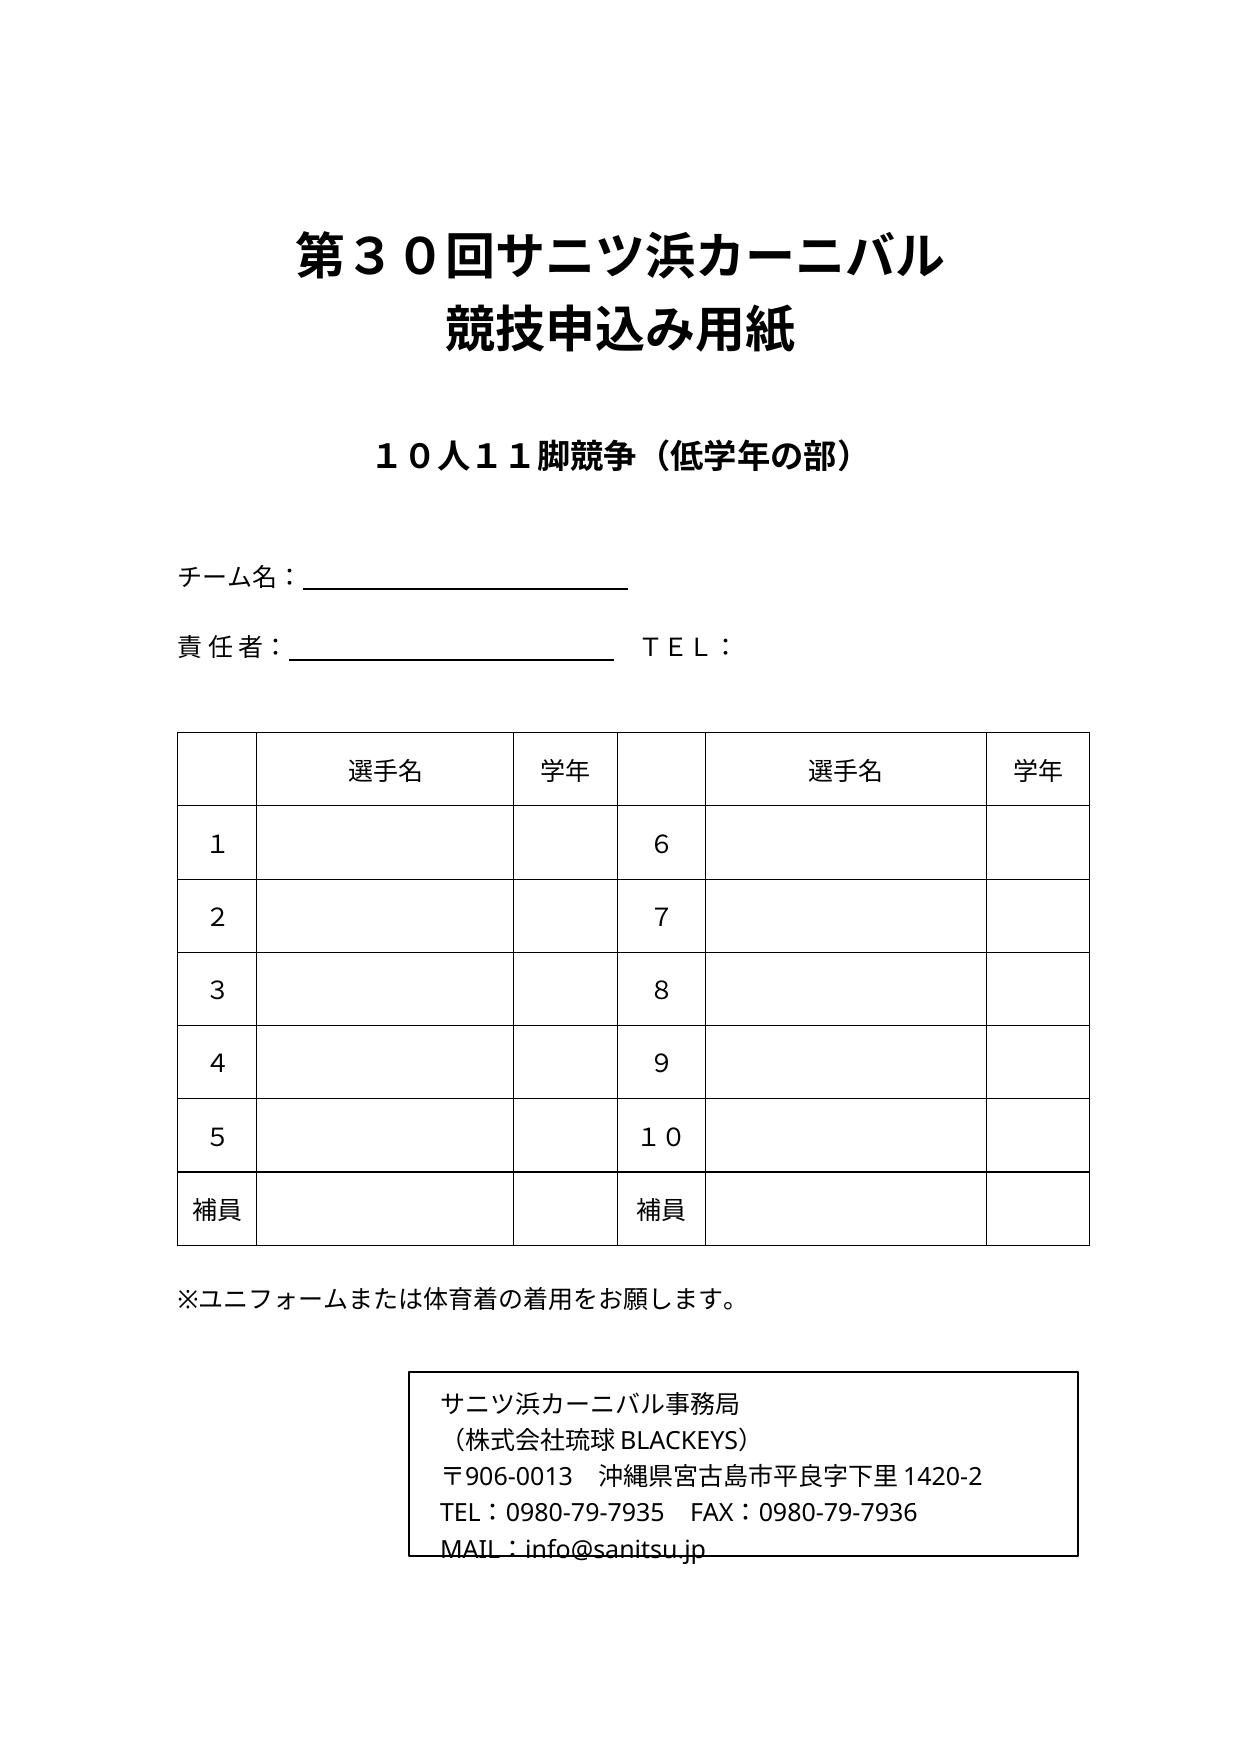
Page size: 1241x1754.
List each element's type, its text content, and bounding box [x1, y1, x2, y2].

table_cell [514, 1173, 617, 1244]
table_cell ２ [178, 880, 256, 952]
table_cell １ [178, 806, 256, 878]
table_cell [514, 1099, 617, 1171]
table_header 学年 [987, 733, 1089, 805]
table_cell ５ [178, 1099, 256, 1171]
table_cell ７ [618, 880, 705, 952]
table_cell [257, 880, 513, 952]
table_cell 補員 [618, 1173, 705, 1244]
table_cell [514, 880, 617, 952]
text （株式会社琉球BLACKEYS） [440, 1420, 1063, 1457]
text 競技申込み用紙 [177, 289, 1063, 362]
table_header 選手名 [257, 733, 513, 805]
table_header 選手名 [706, 733, 986, 805]
table_cell [706, 1026, 986, 1098]
table_cell [706, 953, 986, 1025]
text ※ユニフォームまたは体育着の着用をお願します。 [177, 1280, 1063, 1316]
text 第３０回サニツ浜カーニバル [177, 217, 1063, 289]
table_header [178, 733, 256, 805]
table_cell [257, 1099, 513, 1171]
table_cell ９ [618, 1026, 705, 1098]
table_cell [257, 1026, 513, 1098]
table_cell [706, 1099, 986, 1171]
table_cell [514, 806, 617, 878]
text TEL：0980-79-7935 FAX：0980-79-7936 [440, 1493, 1063, 1529]
table_header [618, 733, 705, 805]
table_cell [987, 1173, 1089, 1244]
table_cell [514, 1026, 617, 1098]
table_cell ３ [178, 953, 256, 1025]
table_cell [987, 1026, 1089, 1098]
text MAIL：info@sanitsu.jp [440, 1529, 1063, 1565]
table_cell [514, 953, 617, 1025]
table_cell [257, 1173, 513, 1244]
table_cell [257, 953, 513, 1025]
text １０人１１脚競争（低学年の部） [177, 430, 1063, 478]
text チーム名： [177, 557, 1063, 593]
table_cell [987, 953, 1089, 1025]
table_cell ４ [178, 1026, 256, 1098]
table_cell 補員 [178, 1173, 256, 1244]
text 〒906-0013 沖縄県宮古島市平良字下里1420-2 [440, 1457, 1063, 1493]
table_cell [987, 806, 1089, 878]
table_header 学年 [514, 733, 617, 805]
table_cell ８ [618, 953, 705, 1025]
table_cell [706, 806, 986, 878]
table_cell ６ [618, 806, 705, 878]
table_cell １０ [618, 1099, 705, 1171]
table_cell [987, 1099, 1089, 1171]
text 責 任 者： ＴＥＬ： [177, 628, 1063, 664]
table_cell [706, 1173, 986, 1244]
table_cell [987, 880, 1089, 952]
table_cell [706, 880, 986, 952]
table_cell [257, 806, 513, 878]
text サニツ浜カーニバル事務局 [440, 1384, 1063, 1420]
